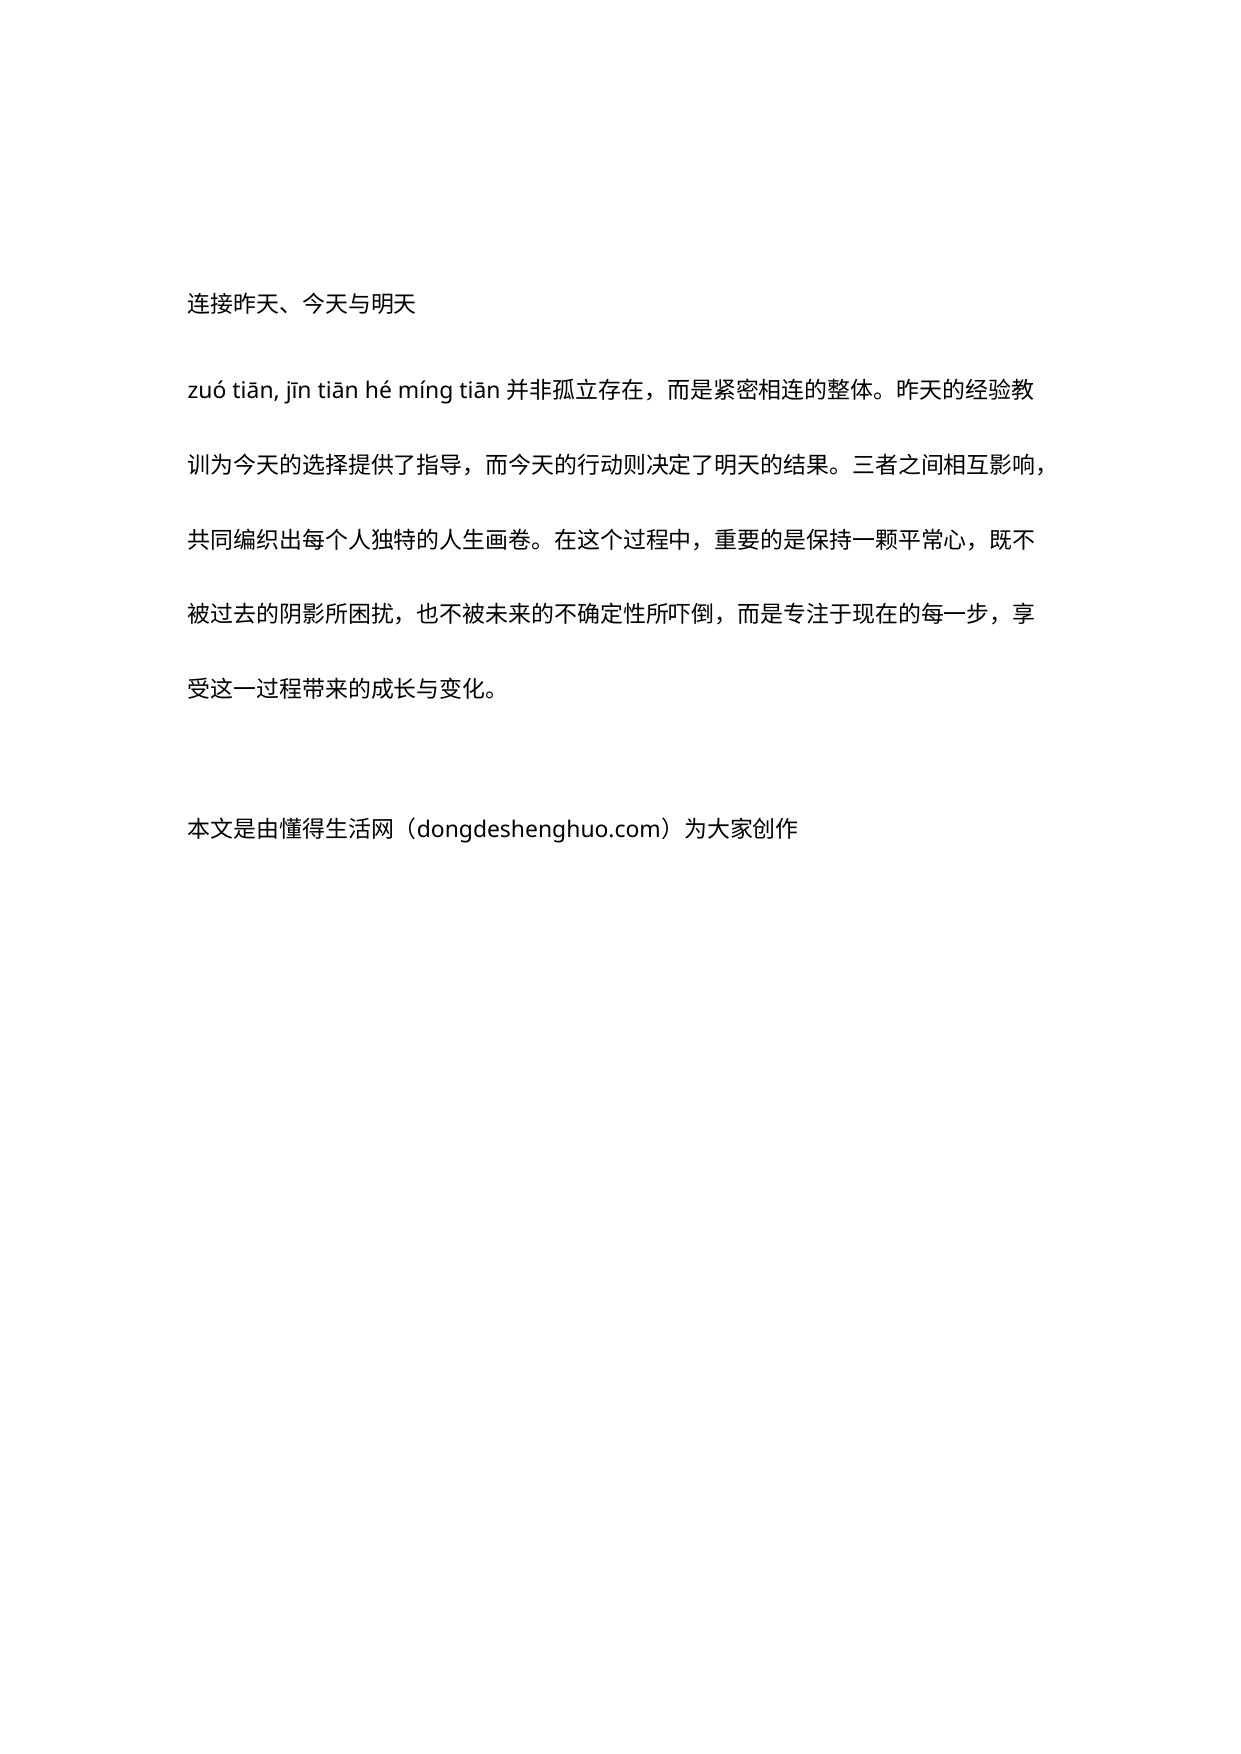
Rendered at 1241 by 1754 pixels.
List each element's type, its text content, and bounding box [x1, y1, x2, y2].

text 本文是由懂得生活网（dongdeshenghuo.com）为大家创作 [187, 795, 1053, 860]
text zuó tiān, jīn tiān hé míng tiān 并非孤立存在，而是紧密相连的整体。昨天的经验教训为今天的选择提供了指导，而今天的行动则决定了明天的结果。三者之间相互影响，共同编织出每个人独特的人生画卷。在这个过程中，重要的是保持一颗平常心，既不被过去的阴影所困扰，也不被未来的不确定性所吓倒，而是专注于现在的每一步，享受这一过程带来的成长与变化。 [187, 356, 1053, 720]
text 连接昨天、今天与明天 [187, 270, 1053, 335]
